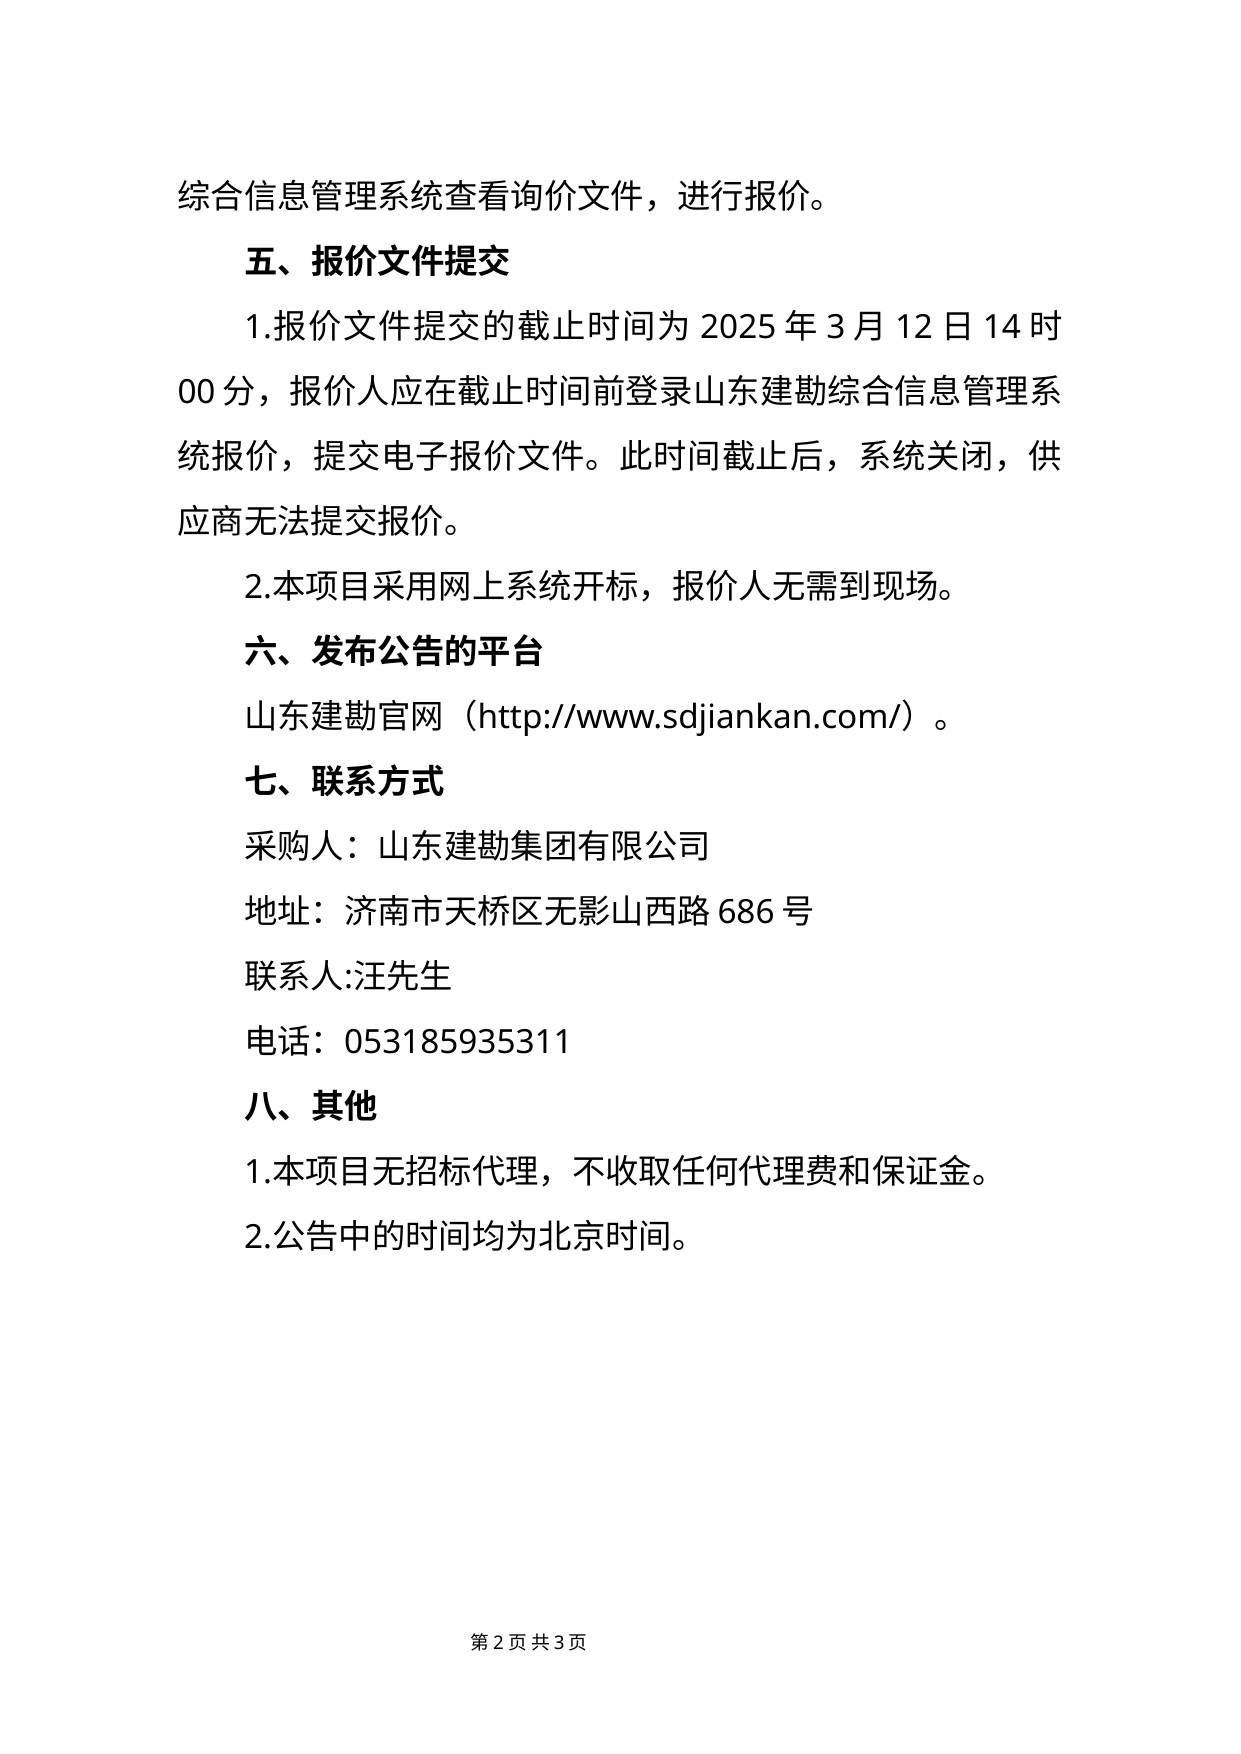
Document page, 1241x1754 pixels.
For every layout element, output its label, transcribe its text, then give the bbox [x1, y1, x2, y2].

text 八、其他 [177, 1072, 1063, 1137]
text 2.本项目采用网上系统开标，报价人无需到现场。 [177, 552, 1063, 617]
text 山东建勘官网（http://www.sdjiankan.com/）。 [177, 682, 1063, 747]
text 1.本项目无招标代理，不收取任何代理费和保证金。 [177, 1137, 1063, 1202]
text 1.报价文件提交的截止时间为2025年3月12日14时00分，报价人应在截止时间前登录山东建勘综合信息管理系统报价，提交电子报价文件。此时间截止后，系统关闭，供应商无法提交报价。 [177, 292, 1063, 552]
text 电话：053185935311 [177, 1007, 1063, 1072]
text 地址：济南市天桥区无影山西路686号 [177, 877, 1063, 942]
text 2.公告中的时间均为北京时间。 [177, 1202, 1063, 1267]
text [177, 162, 1063, 227]
text 六、发布公告的平台 [177, 617, 1063, 682]
text 七、联系方式 [177, 747, 1063, 812]
text 采购人：山东建勘集团有限公司 [177, 812, 1063, 877]
text 五、报价文件提交 [177, 227, 1063, 292]
text 联系人:汪先生 [177, 942, 1063, 1007]
